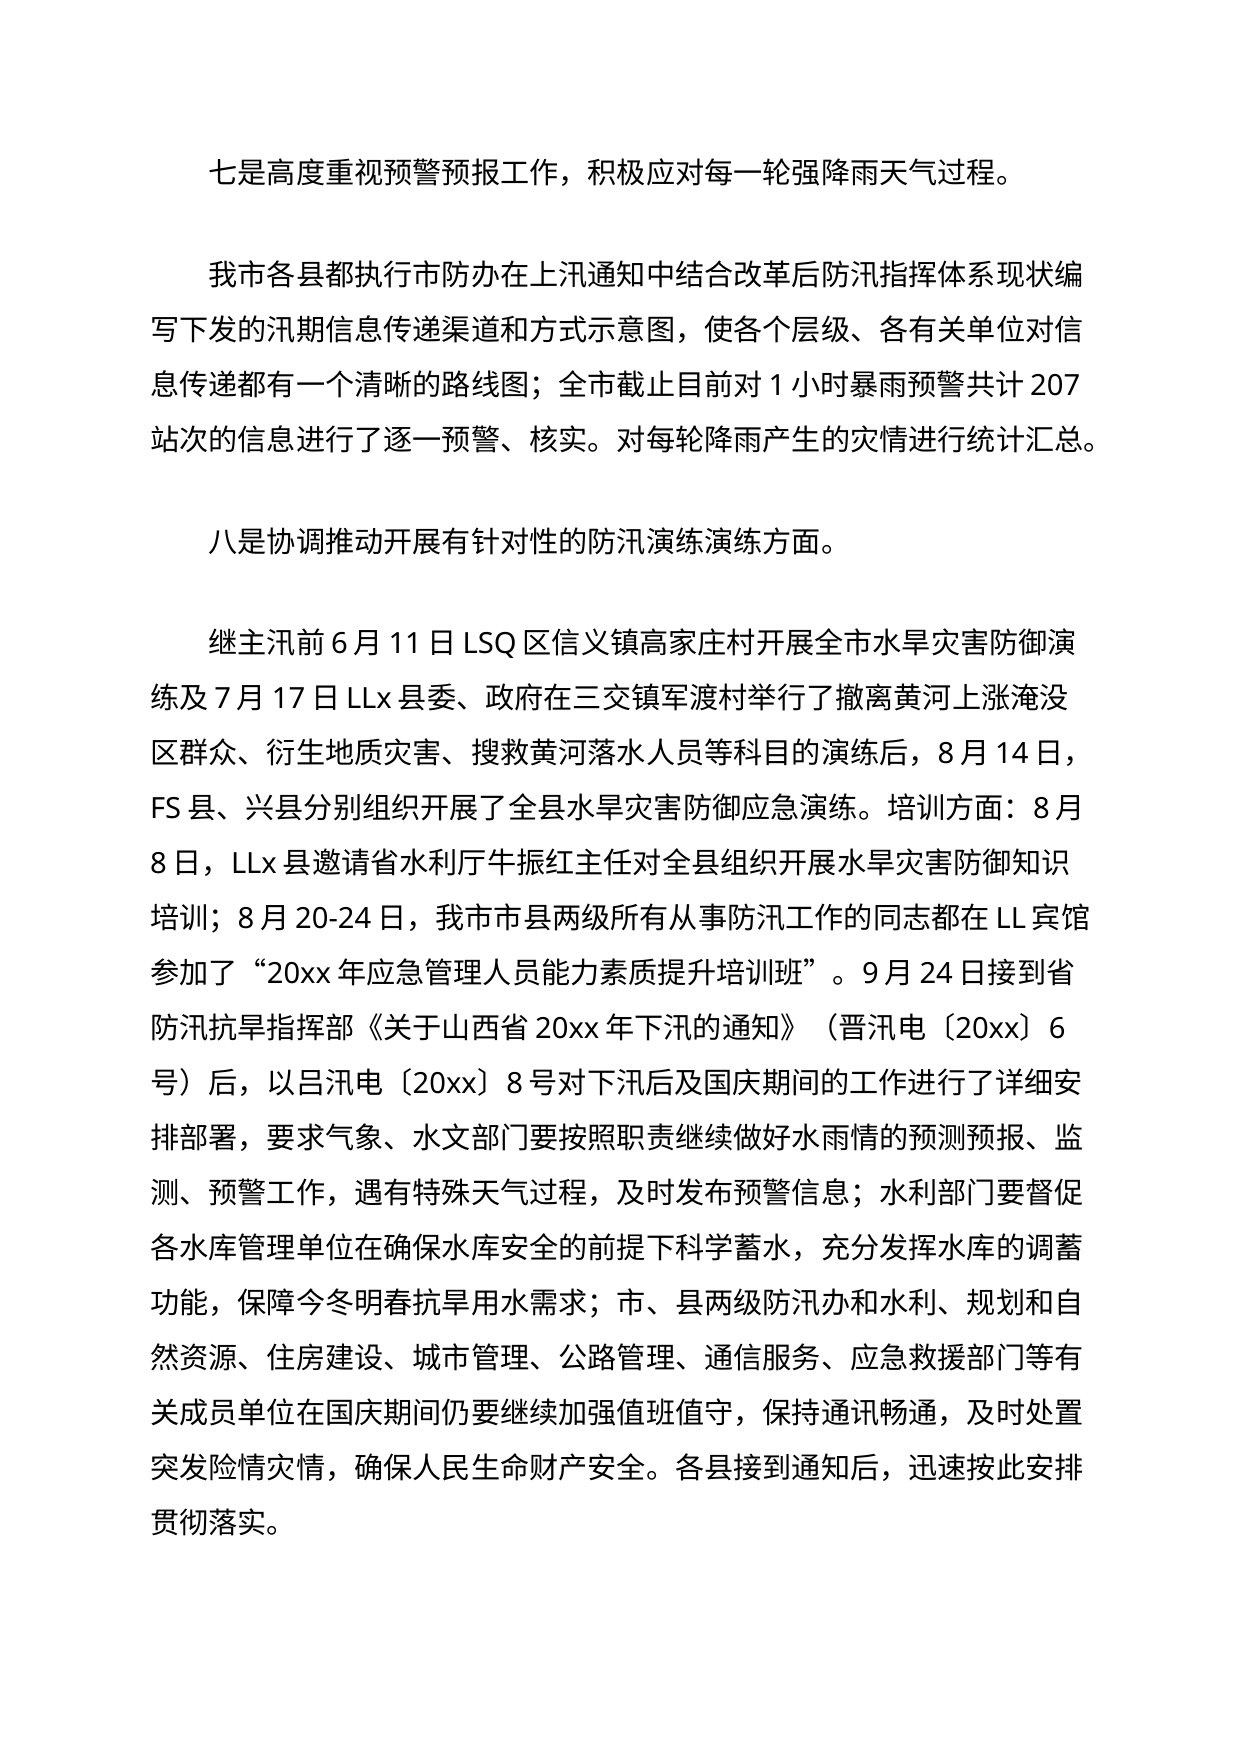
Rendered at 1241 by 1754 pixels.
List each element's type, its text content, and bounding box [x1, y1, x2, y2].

text 继主汛前6月11日LSQ区信义镇高家庄村开展全市水旱灾害防御演练及7月17日LLx县委、政府在三交镇军渡村举行了撤离黄河上涨淹没区群众、衍生地质灾害、搜救黄河落水人员等科目的演练后，8月14日，FS县、兴县分别组织开展了全县水旱灾害防御应急演练。培训方面：8月8日，LLx县邀请省水利厅牛振红主任对全县组织开展水旱灾害防御知识培训；8月20-24日，我市市县两级所有从事防汛工作的同志都在LL宾馆参加了“20xx年应急管理人员能力素质提升培训班”。9月24日接到省防汛抗旱指挥部《关于山西省20xx年下汛的通知》（晋汛电〔20xx〕6号）后，以吕汛电〔20xx〕8号对下汛后及国庆期间的工作进行了详细安排部署，要求气象、水文部门要按照职责继续做好水雨情的预测预报、监测、预警工作，遇有特殊天气过程，及时发布预警信息；水利部门要督促各水库管理单位在确保水库安全的前提下科学蓄水，充分发挥水库的调蓄功能，保障今冬明春抗旱用水需求；市、县两级防汛办和水利、规划和自然资源、住房建设、城市管理、公路管理、通信服务、应急救援部门等有关成员单位在国庆期间仍要继续加强值班值守，保持通讯畅通，及时处置突发险情灾情，确保人民生命财产安全。各县接到通知后，迅速按此安排贯彻落实。 [150, 620, 1090, 1542]
text 七是高度重视预警预报工作，积极应对每一轮强降雨天气过程。 [150, 150, 1090, 192]
text 我市各县都执行市防办在上汛通知中结合改革后防汛指挥体系现状编写下发的汛期信息传递渠道和方式示意图，使各个层级、各有关单位对信息传递都有一个清晰的路线图；全市截止目前对1小时暴雨预警共计207站次的信息进行了逐一预警、核实。对每轮降雨产生的灾情进行统计汇总。 [150, 252, 1090, 459]
text 八是协调推动开展有针对性的防汛演练演练方面。 [150, 518, 1090, 561]
